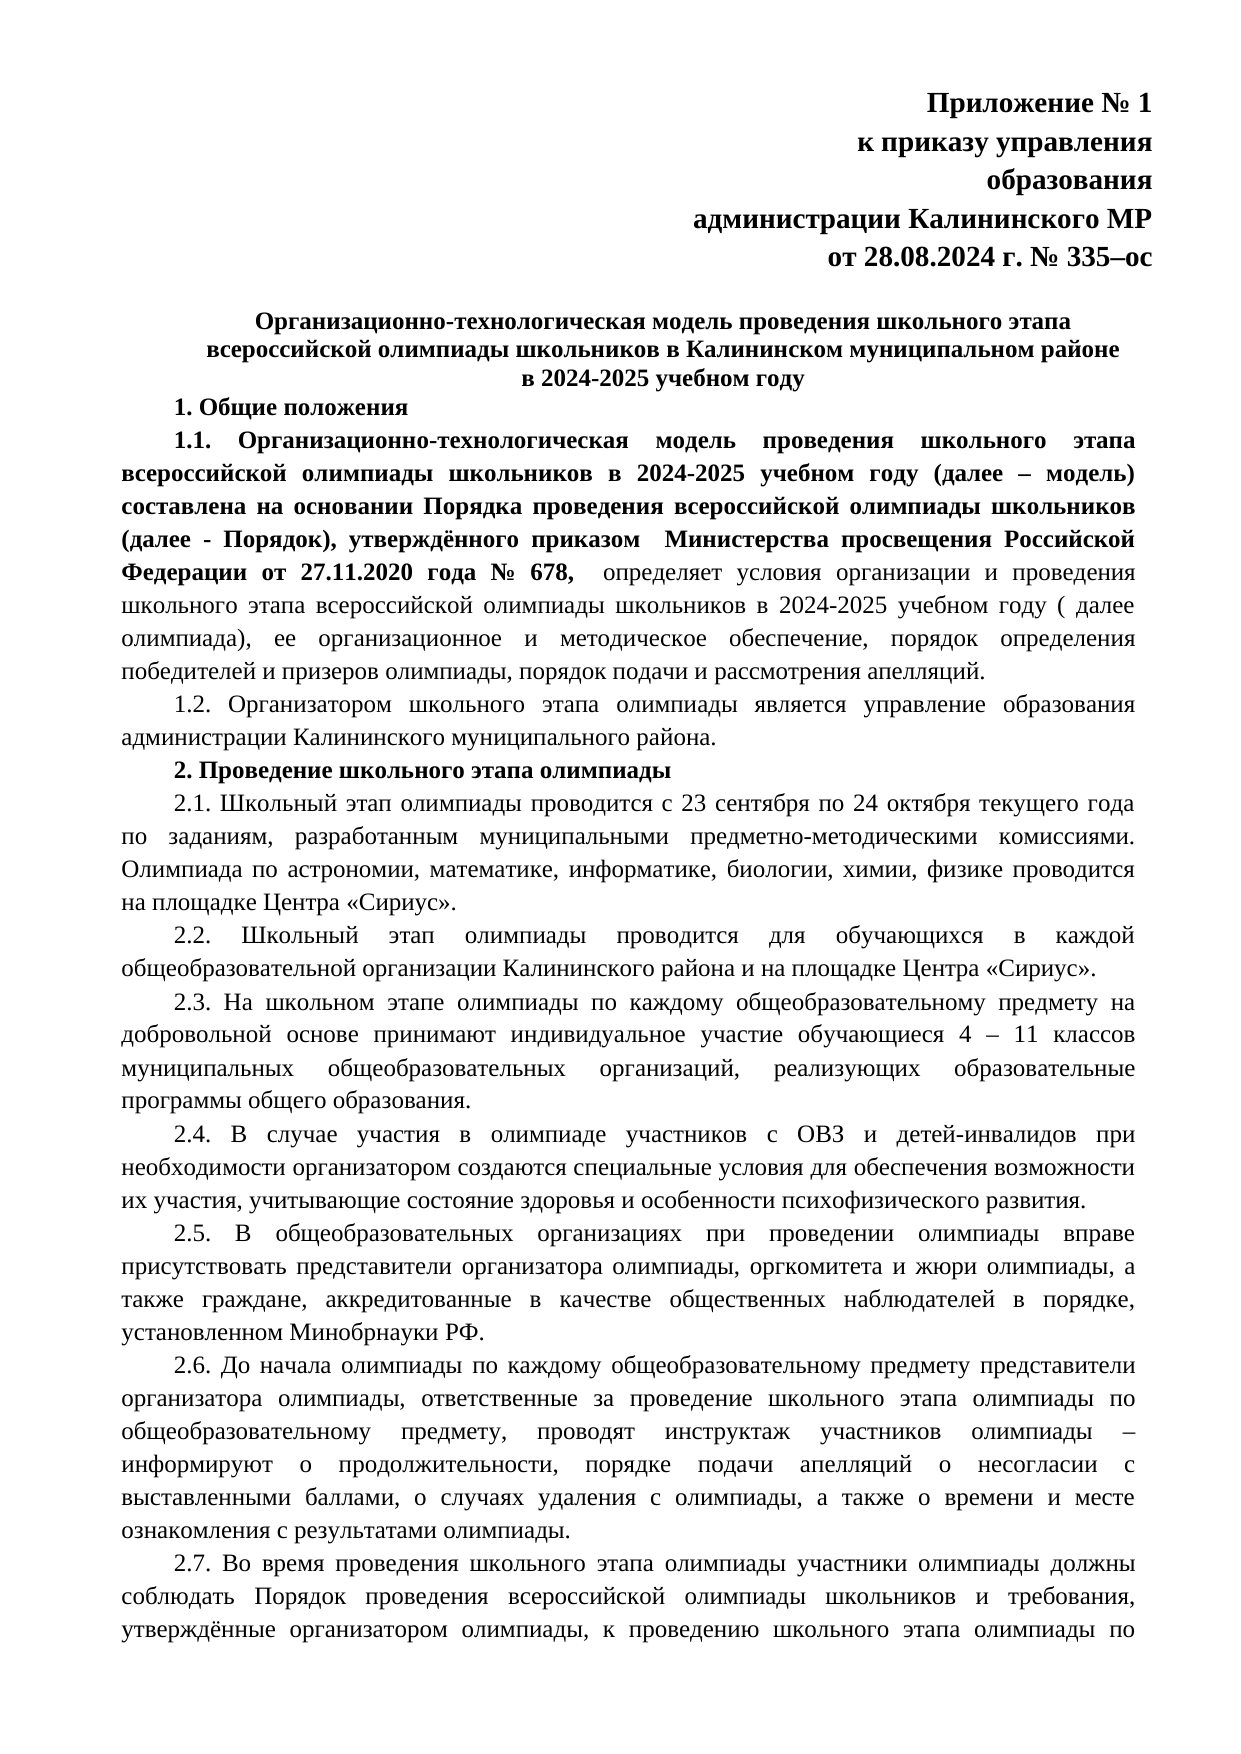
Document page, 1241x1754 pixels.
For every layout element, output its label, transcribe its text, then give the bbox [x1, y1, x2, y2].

text Организационно-технологическая модель проведения школьного этапа всероссийской олимпиады школьников в Калининском муниципальном районе [173, 307, 1152, 364]
text 2.4. В случае участия в олимпиаде участников с ОВЗ и детей-инвалидов при необходимости организатором создаются специальные условия для обеспечения возможности их участия, учитывающие состояние здоровья и особенности психофизического развития. [121, 1119, 1136, 1213]
text 2. Проведение школьного этапа олимпиады [121, 755, 1136, 784]
text 1.2. Организатором школьного этапа олимпиады является управление образования администрации Калининского муниципального района. [121, 689, 1136, 751]
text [121, 1548, 1136, 1643]
text администрации Калининского МР [173, 201, 1152, 234]
text в 2024-2025 учебном году [173, 364, 1152, 392]
text к приказу управления образования [173, 124, 1152, 196]
text 1. Общие положения [121, 392, 1136, 421]
text 2.2. Школьный этап олимпиады проводится для обучающихся в каждой общеобразовательной организации Калининского района и на площадке Центра «Сириус». [121, 921, 1136, 982]
text от 28.08.2024 г. № 335–ос [173, 239, 1152, 273]
text 2.3. На школьном этапе олимпиады по каждому общеобразовательному предмету на добровольной основе принимают индивидуальное участие обучающиеся 4 – 11 классов муниципальных общеобразовательных организаций, реализующих образовательные программы общего образования. [121, 987, 1136, 1114]
text 2.1. Школьный этап олимпиады проводится с 23 сентября по 24 октября текущего года по заданиям, разработанным муниципальными предметно-методическими комиссиями. Олимпиада по астрономии, математике, информатике, биологии, химии, физике проводится на площадке Центра «Сириус». [121, 788, 1136, 916]
text 1.1. Организационно-технологическая модель проведения школьного этапа всероссийской олимпиады школьников в 2024-2025 учебном году (далее – модель) составлена на основании Порядка проведения всероссийской олимпиады школьников (далее - Порядок), утверждённого приказом Министерства просвещения Российской Федерации от 27.11.2020 года № 678, определяет условия организации и проведения школьного этапа всероссийской олимпиады школьников в 2024-2025 учебном году ( далее олимпиада), ее организационное и методическое обеспечение, порядок определения победителей и призеров олимпиады, порядок подачи и рассмотрения апелляций. [121, 425, 1136, 685]
text Приложение № 1 [173, 85, 1152, 119]
text 2.5. В общеобразовательных организациях при проведении олимпиады вправе присутствовать представители организатора олимпиады, оргкомитета и жюри олимпиады, а также граждане, аккредитованные в качестве общественных наблюдателей в порядке, установленном Минобрнауки РФ. [121, 1218, 1136, 1346]
text 2.6. До начала олимпиады по каждому общеобразовательному предмету представители организатора олимпиады, ответственные за проведение школьного этапа олимпиады по общеобразовательному предмету, проводят инструктаж участников олимпиады – информируют о продолжительности, порядке подачи апелляций о несогласии с выставленными баллами, о случаях удаления с олимпиады, а также о времени и месте ознакомления с результатами олимпиады. [121, 1350, 1136, 1544]
